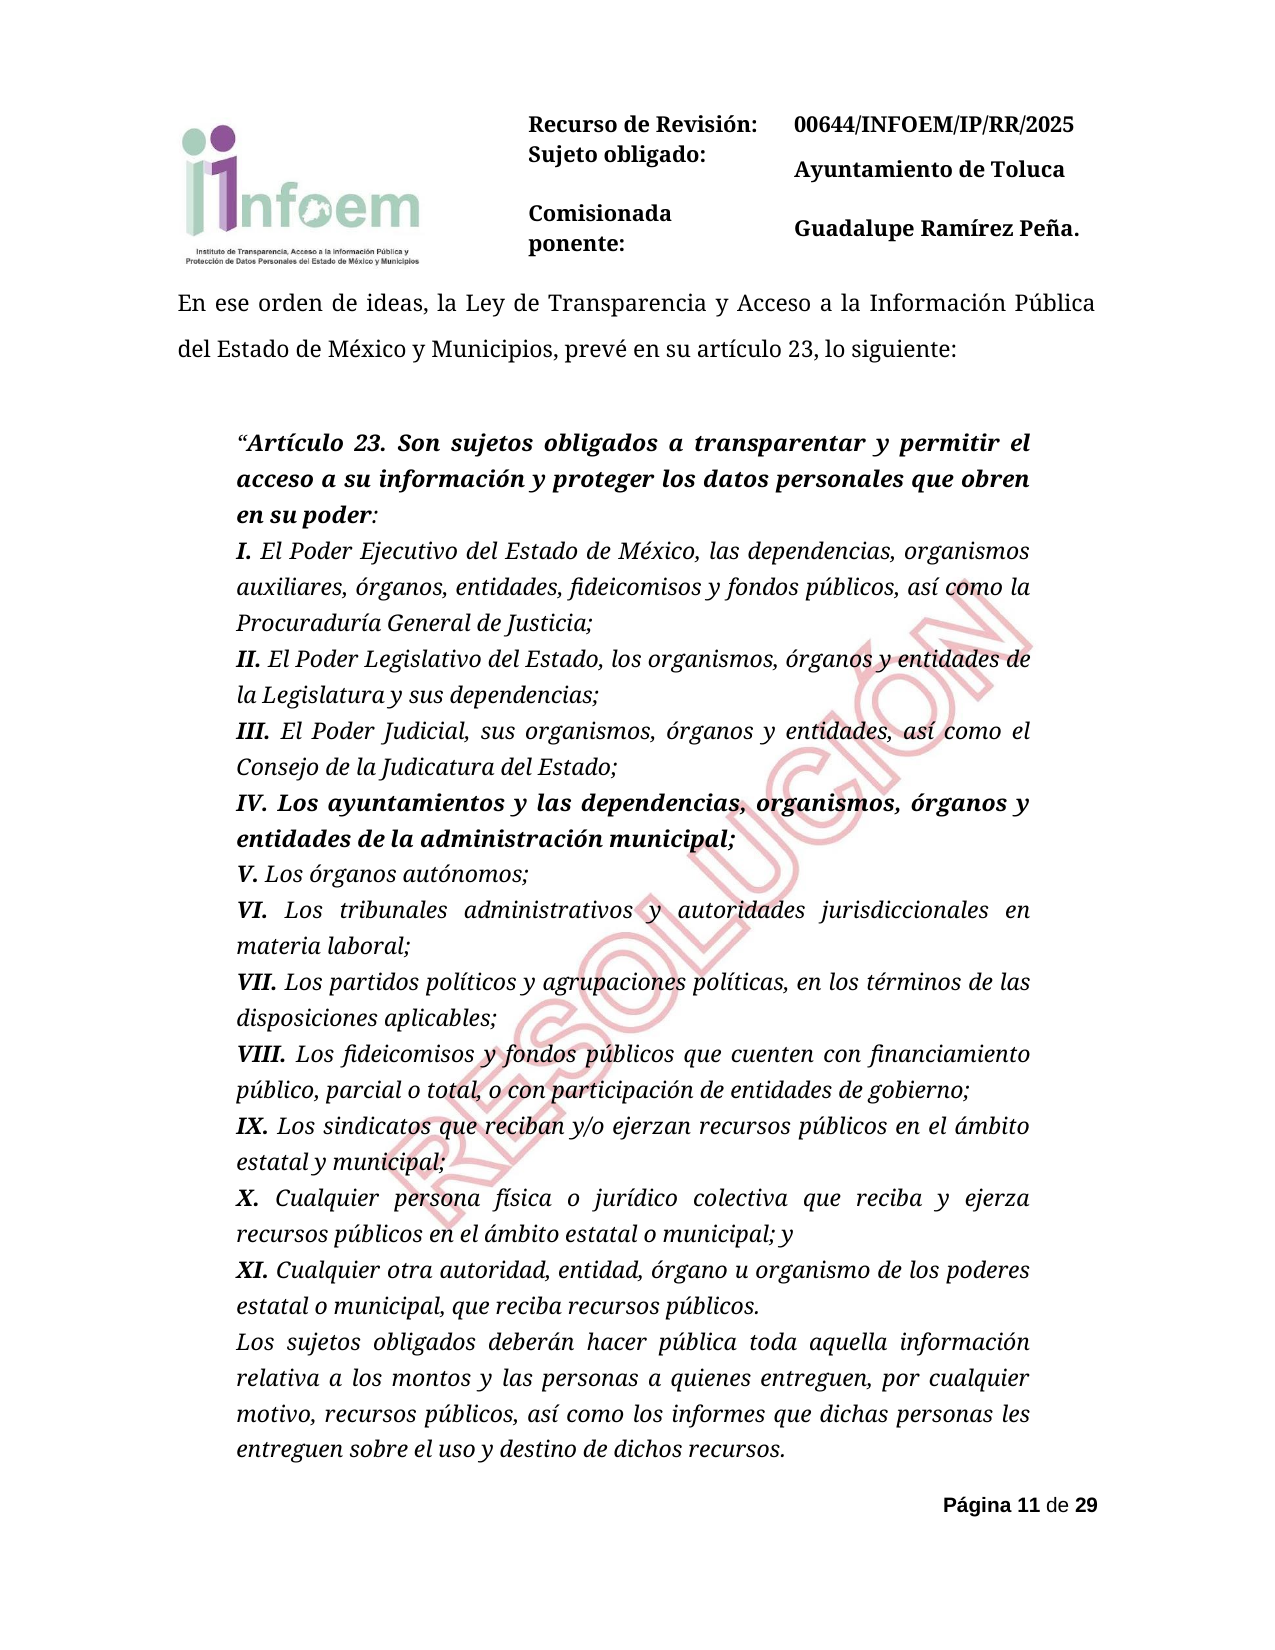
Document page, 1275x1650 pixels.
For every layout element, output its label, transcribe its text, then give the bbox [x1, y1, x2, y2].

text I. El Poder Ejecutivo del Estado de México, las dependencias, organismos auxiliares, órganos, entidades, fideicomisos y fondos públicos, así como la Procuraduría General de Justicia; [236, 535, 1034, 638]
text III. El Poder Judicial, sus organismos, órganos y entidades, así como el Consejo de la Judicatura del Estado; [236, 715, 1034, 782]
text VIII. Los fideicomisos y fondos públicos que cuenten con financiamiento público, parcial o total, o con participación de entidades de gobierno; [236, 1038, 1034, 1105]
text II. El Poder Legislativo del Estado, los organismos, órganos y entidades de la Legislatura y sus dependencias; [236, 643, 1034, 710]
text “Artículo 23. Son sujetos obligados a transparentar y permitir el acceso a su información y proteger los datos personales que obren en su poder: [236, 427, 1034, 530]
text IV. Los ayuntamientos y las dependencias, organismos, órganos y entidades de la administración municipal; [236, 787, 1034, 854]
picture [64, 65, 1275, 1650]
text Los sujetos obligados deberán hacer pública toda aquella información relativa a los montos y las personas a quienes entreguen, por cualquier motivo, recursos públicos, así como los informes que dichas personas les entreguen sobre el uso y destino de dichos recursos. [236, 1326, 1034, 1465]
text V. Los órganos autónomos; [236, 858, 1034, 890]
text VII. Los partidos políticos y agrupaciones políticas, en los términos de las disposiciones aplicables; [236, 966, 1034, 1033]
text En ese orden de ideas, la Ley de Transparencia y Acceso a la Información Pública del Estado de México y Municipios, prevé en su artículo 23, lo siguiente: [177, 287, 1098, 365]
text IX. Los sindicatos que reciban y/o ejerzan recursos públicos en el ámbito estatal y municipal; [236, 1110, 1034, 1177]
text VI. Los tribunales administrativos y autoridades jurisdiccionales en materia laboral; [236, 894, 1034, 962]
text XI. Cualquier otra autoridad, entidad, órgano u organismo de los poderes estatal o municipal, que reciba recursos públicos. [236, 1254, 1034, 1321]
text X. Cualquier persona física o jurídico colectiva que reciba y ejerza recursos públicos en el ámbito estatal o municipal; y [236, 1182, 1034, 1249]
